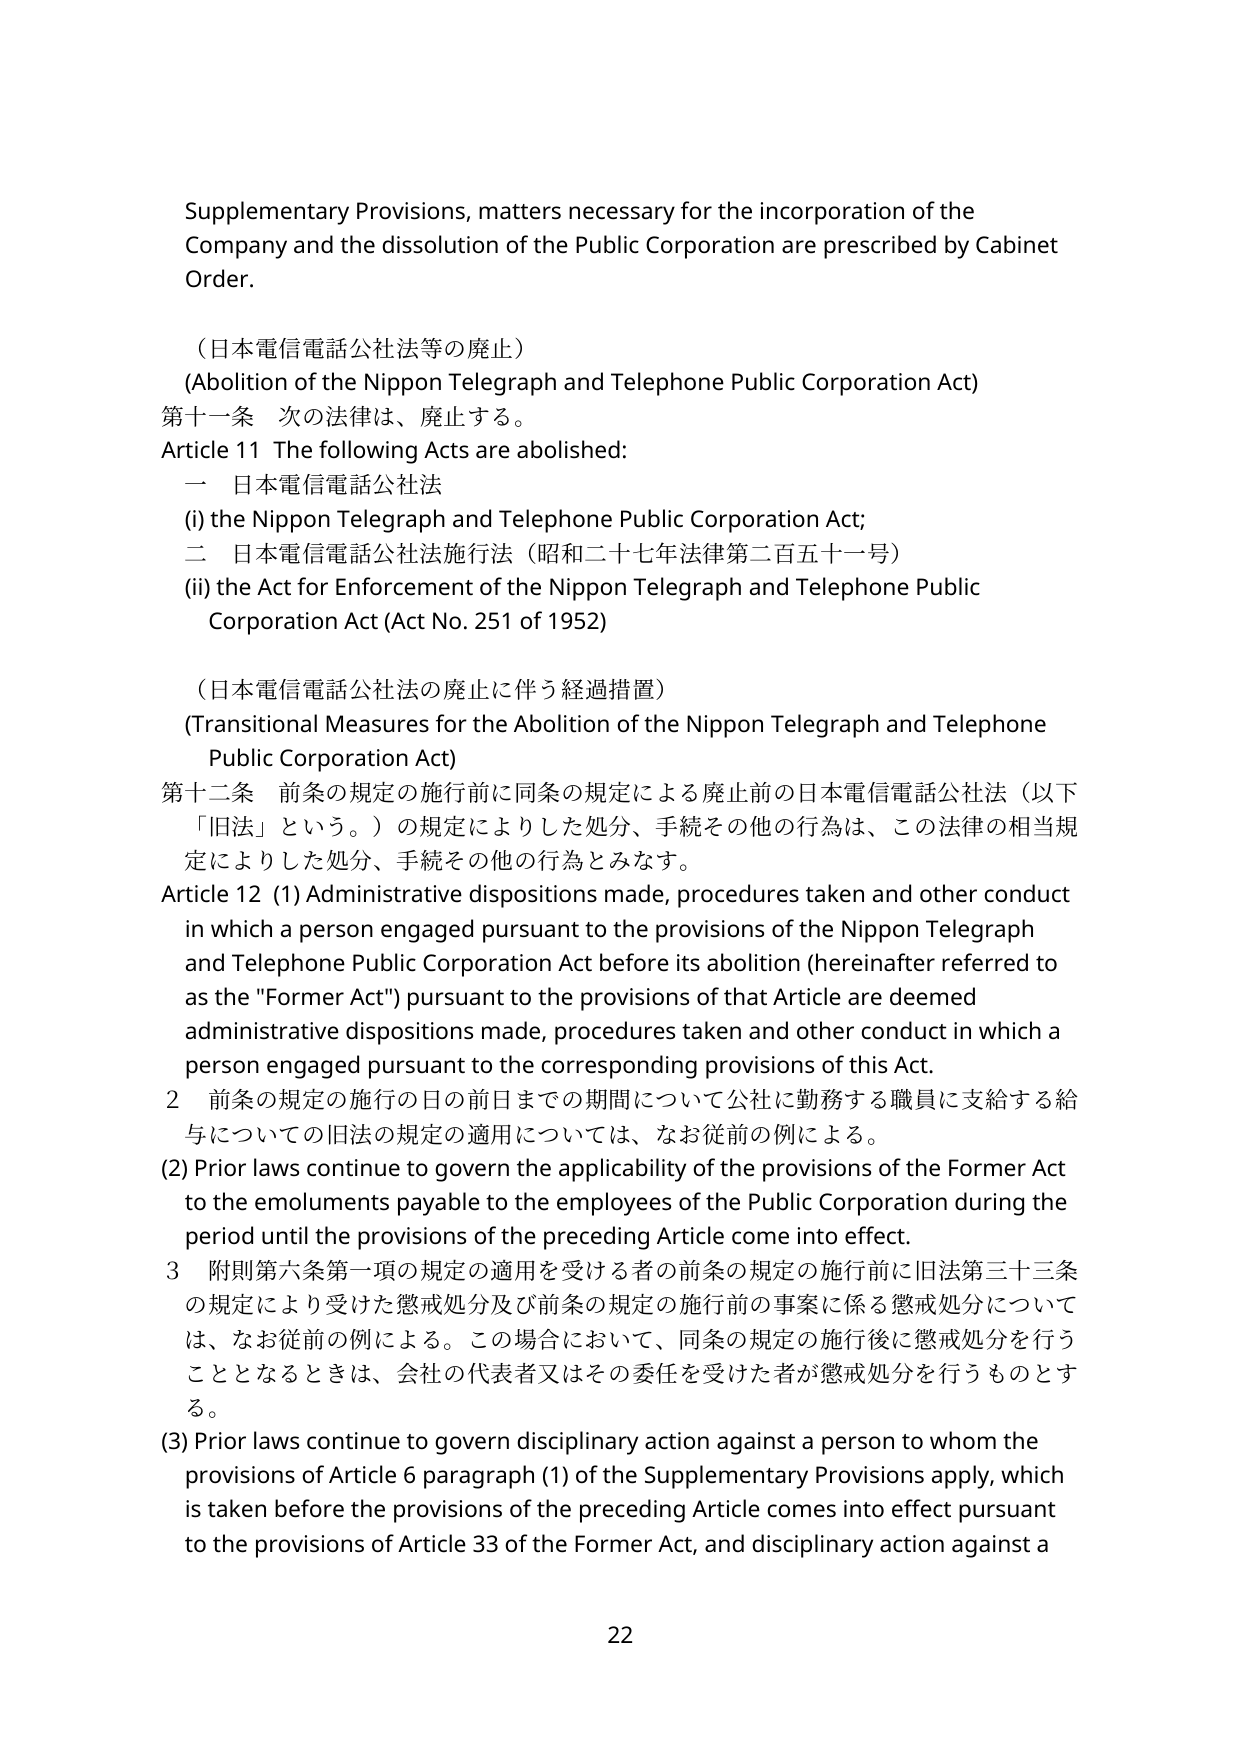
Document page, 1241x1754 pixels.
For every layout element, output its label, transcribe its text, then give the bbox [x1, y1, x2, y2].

text 一 日本電信電話公社法 [184, 467, 1079, 501]
text (i) the Nippon Telegraph and Telephone Public Corporation Act; [184, 501, 1079, 535]
text （日本電信電話公社法の廃止に伴う経過措置） [184, 672, 1079, 706]
text (2) Prior laws continue to govern the applicability of the provisions of the Former Act to the emoluments payable to the employees of the Public Corporation during the period until the provisions of the preceding Article come into effect. [161, 1150, 1079, 1253]
text (ii) the Act for Enforcement of the Nippon Telegraph and Telephone Public Corporation Act (Act No. 251 of 1952) [184, 569, 1079, 638]
text （日本電信電話公社法等の廃止） [184, 330, 1079, 364]
text (Transitional Measures for the Abolition of the Nippon Telegraph and Telephone Public Corporation Act) [184, 706, 1079, 774]
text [161, 1424, 1079, 1560]
text Article 11 The following Acts are abolished: [161, 433, 1079, 467]
text (Abolition of the Nippon Telegraph and Telephone Public Corporation Act) [184, 364, 1079, 399]
text 二 日本電信電話公社法施行法（昭和二十七年法律第二百五十一号） [184, 535, 1079, 569]
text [161, 194, 1079, 296]
text ３ 附則第六条第一項の規定の適用を受ける者の前条の規定の施行前に旧法第三十三条の規定により受けた懲戒処分及び前条の規定の施行前の事案に係る懲戒処分については、なお従前の例による。この場合において、同条の規定の施行後に懲戒処分を行うこととなるときは、会社の代表者又はその委任を受けた者が懲戒処分を行うものとする。 [161, 1253, 1079, 1424]
text 第十一条 次の法律は、廃止する。 [161, 399, 1079, 433]
text 第十二条 前条の規定の施行前に同条の規定による廃止前の日本電信電話公社法（以下「旧法」という。）の規定によりした処分、手続その他の行為は、この法律の相当規定によりした処分、手続その他の行為とみなす。 [161, 774, 1079, 877]
text ２ 前条の規定の施行の日の前日までの期間について公社に勤務する職員に支給する給与についての旧法の規定の適用については、なお従前の例による。 [161, 1082, 1079, 1150]
text Article 12 (1) Administrative dispositions made, procedures taken and other conduct in which a person engaged pursuant to the provisions of the Nippon Telegraph and Telephone Public Corporation Act before its abolition (hereinafter referred to as the "Former Act") pursuant to the provisions of that Article are deemed administrative dispositions made, procedures taken and other conduct in which a person engaged pursuant to the corresponding provisions of this Act. [161, 877, 1079, 1082]
